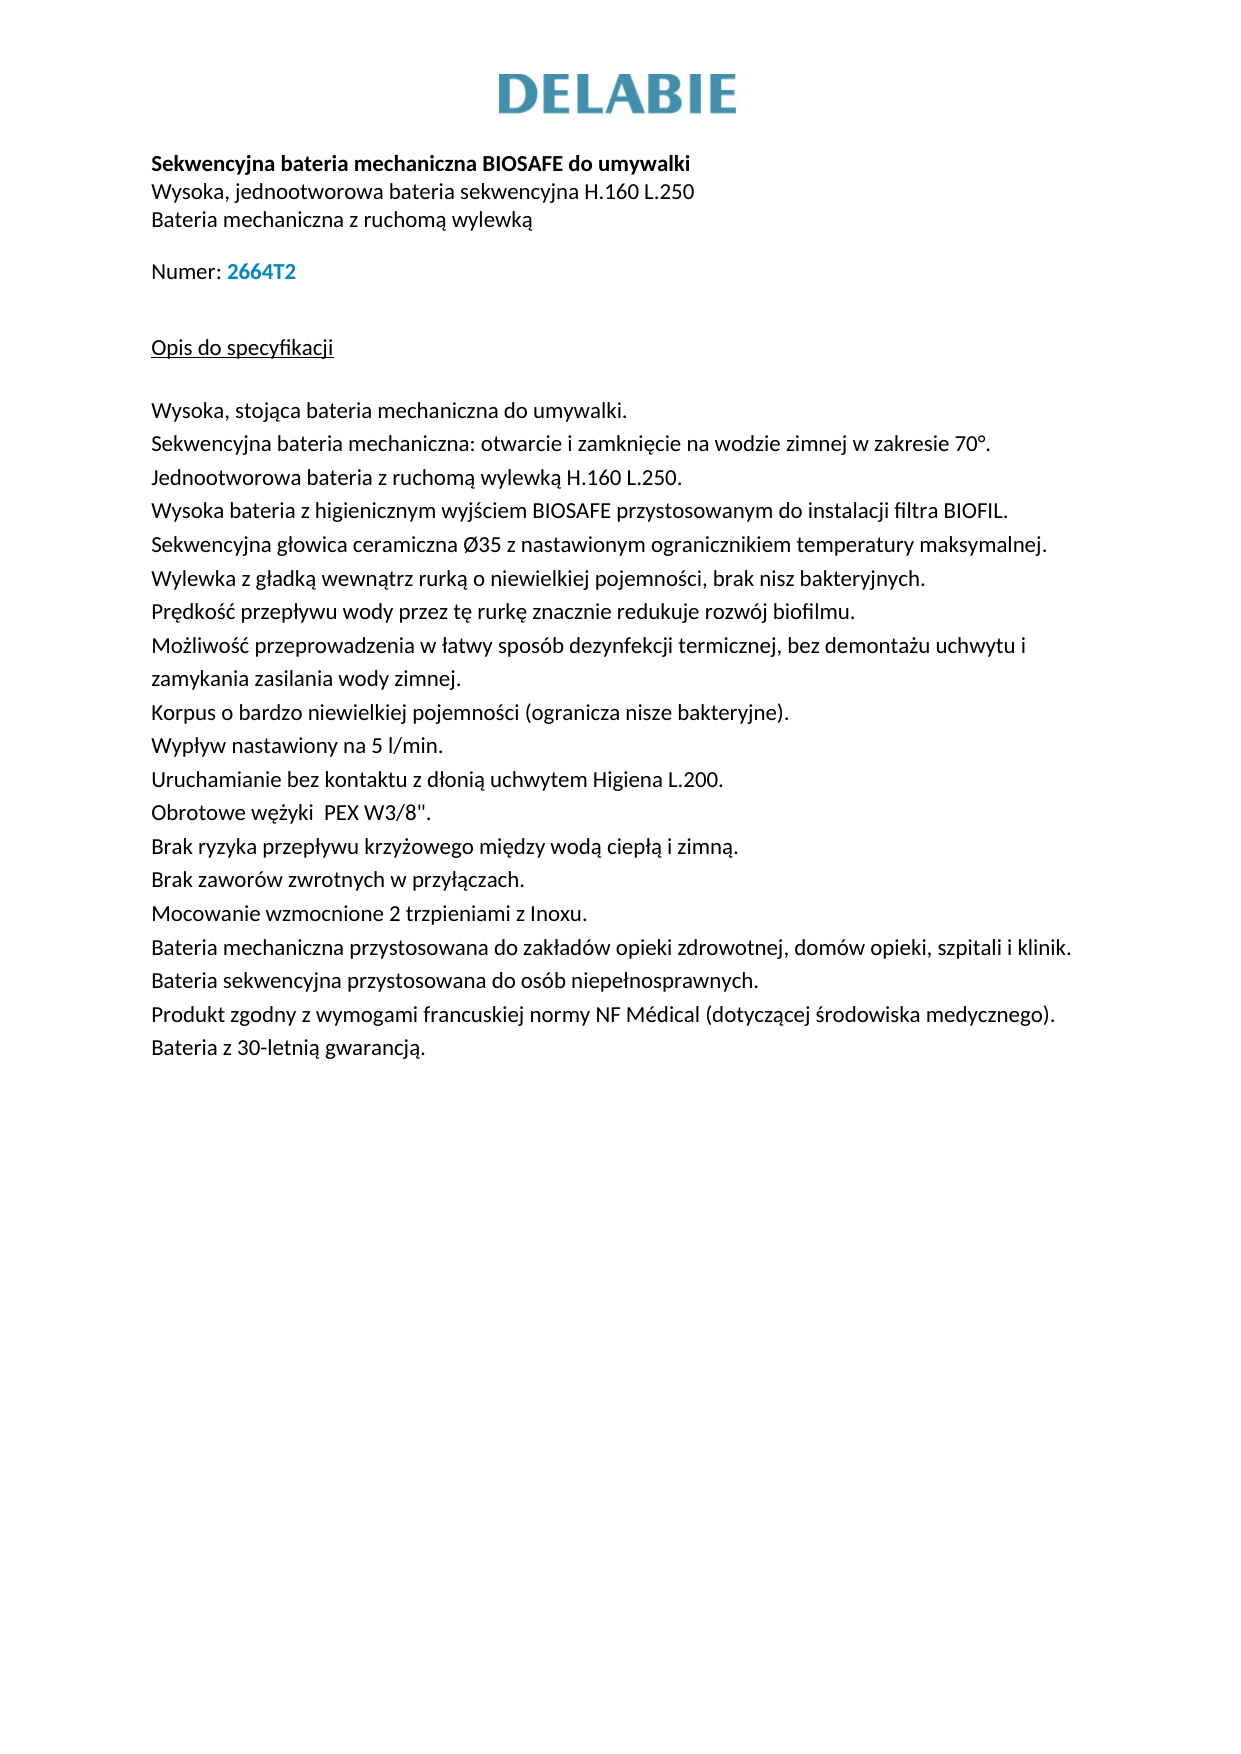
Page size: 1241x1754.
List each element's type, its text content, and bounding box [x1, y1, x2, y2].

text Wypływ nastawiony na 5 l/min. [151, 731, 1084, 759]
text Możliwość przeprowadzenia w łatwy sposób dezynfekcji termicznej, bez demontażu uchwytu i zamykania zasilania wody zimnej. [151, 631, 1084, 692]
text Brak ryzyka przepływu krzyżowego między wodą ciepłą i zimną. [151, 832, 1084, 860]
text Produkt zgodny z wymogami francuskiej normy NF Médical (dotyczącej środowiska medycznego). [151, 1000, 1084, 1028]
text Uruchamianie bez kontaktu z dłonią uchwytem Higiena L.200. [151, 765, 1084, 793]
text Bateria z 30-letnią gwarancją. [151, 1033, 1084, 1061]
text Opis do specyfikacji [151, 333, 1084, 361]
text Korpus o bardzo niewielkiej pojemności (ogranicza nisze bakteryjne). [151, 698, 1084, 726]
text Wysoka, jednootworowa bateria sekwencyjna H.160 L.250 [151, 177, 1084, 205]
text Bateria sekwencyjna przystosowana do osób niepełnosprawnych. [151, 966, 1084, 994]
text Sekwencyjna bateria mechaniczna: otwarcie i zamknięcie na wodzie zimnej w zakresie 70°. [151, 429, 1084, 458]
text Wysoka, stojąca bateria mechaniczna do umywalki. [151, 396, 1084, 424]
text Wysoka bateria z higienicznym wyjściem BIOSAFE przystosowanym do instalacji filtra BIOFIL. [151, 497, 1084, 525]
text Jednootworowa bateria z ruchomą wylewką H.160 L.250. [151, 463, 1084, 491]
text Mocowanie wzmocnione 2 trzpieniami z Inoxu. [151, 899, 1084, 927]
text Wylewka z gładką wewnątrz rurką o niewielkiej pojemności, brak nisz bakteryjnych. [151, 564, 1084, 592]
text Obrotowe wężyki PEX W3/8". [151, 798, 1084, 827]
picture [497, 74, 738, 114]
text Prędkość przepływu wody przez tę rurkę znacznie redukuje rozwój biofilmu. [151, 597, 1084, 625]
text Sekwencyjna głowica ceramiczna Ø35 z nastawionym ogranicznikiem temperatury maksymalnej. [151, 530, 1084, 558]
text Sekwencyjna bateria mechaniczna BIOSAFE do umywalki [151, 149, 1084, 177]
text Numer: 2664T2 [151, 257, 1084, 285]
text Brak zaworów zwrotnych w przyłączach. [151, 866, 1084, 894]
text Bateria mechaniczna z ruchomą wylewką [151, 205, 1084, 233]
text Bateria mechaniczna przystosowana do zakładów opieki zdrowotnej, domów opieki, szpitali i klinik. [151, 933, 1084, 961]
